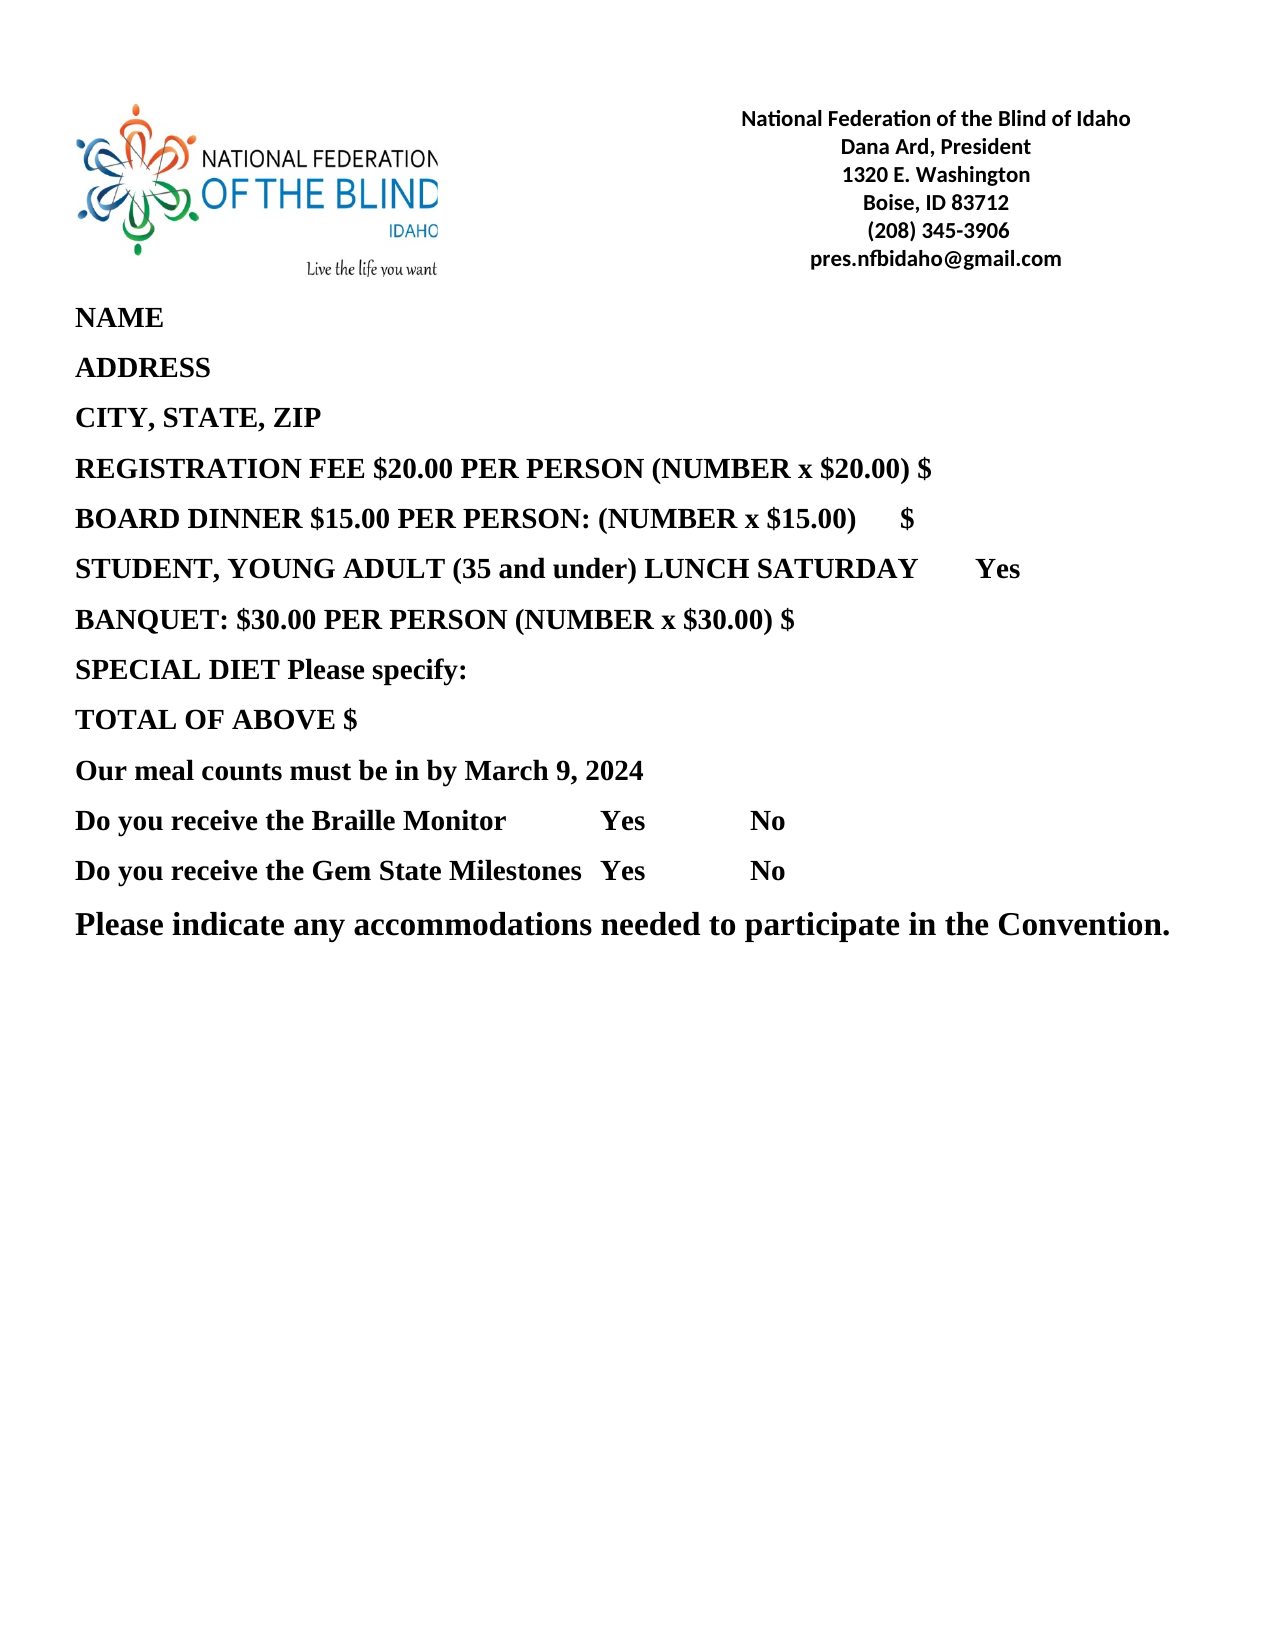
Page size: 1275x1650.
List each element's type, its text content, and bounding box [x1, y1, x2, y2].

text STUDENT, YOUNG ADULT (35 and under) LUNCH SATURDAY Yes [75, 552, 1200, 585]
text NAME [75, 300, 1200, 333]
text BOARD DINNER $15.00 PER PERSON: (NUMBER x $15.00) $ [75, 501, 1200, 535]
text Do you receive the Braille Monitor Yes No [75, 803, 1200, 837]
text SPECIAL DIET Please specify: [75, 652, 1200, 686]
text TOTAL OF ABOVE $ [75, 702, 1200, 736]
text Please indicate any accommodations needed to participate in the Convention. [75, 904, 1200, 942]
text ADDRESS [75, 350, 1200, 384]
picture [75, 104, 438, 276]
text BANQUET: $30.00 PER PERSON (NUMBER x $30.00) $ [75, 602, 1200, 635]
text REGISTRATION FEE $20.00 PER PERSON (NUMBER x $20.00) $ [75, 451, 1200, 484]
text Do you receive the Gem State Milestones Yes No [75, 853, 1200, 887]
text Our meal counts must be in by March 9, 2024 [75, 753, 1200, 786]
text CITY, STATE, ZIP [75, 401, 1200, 434]
